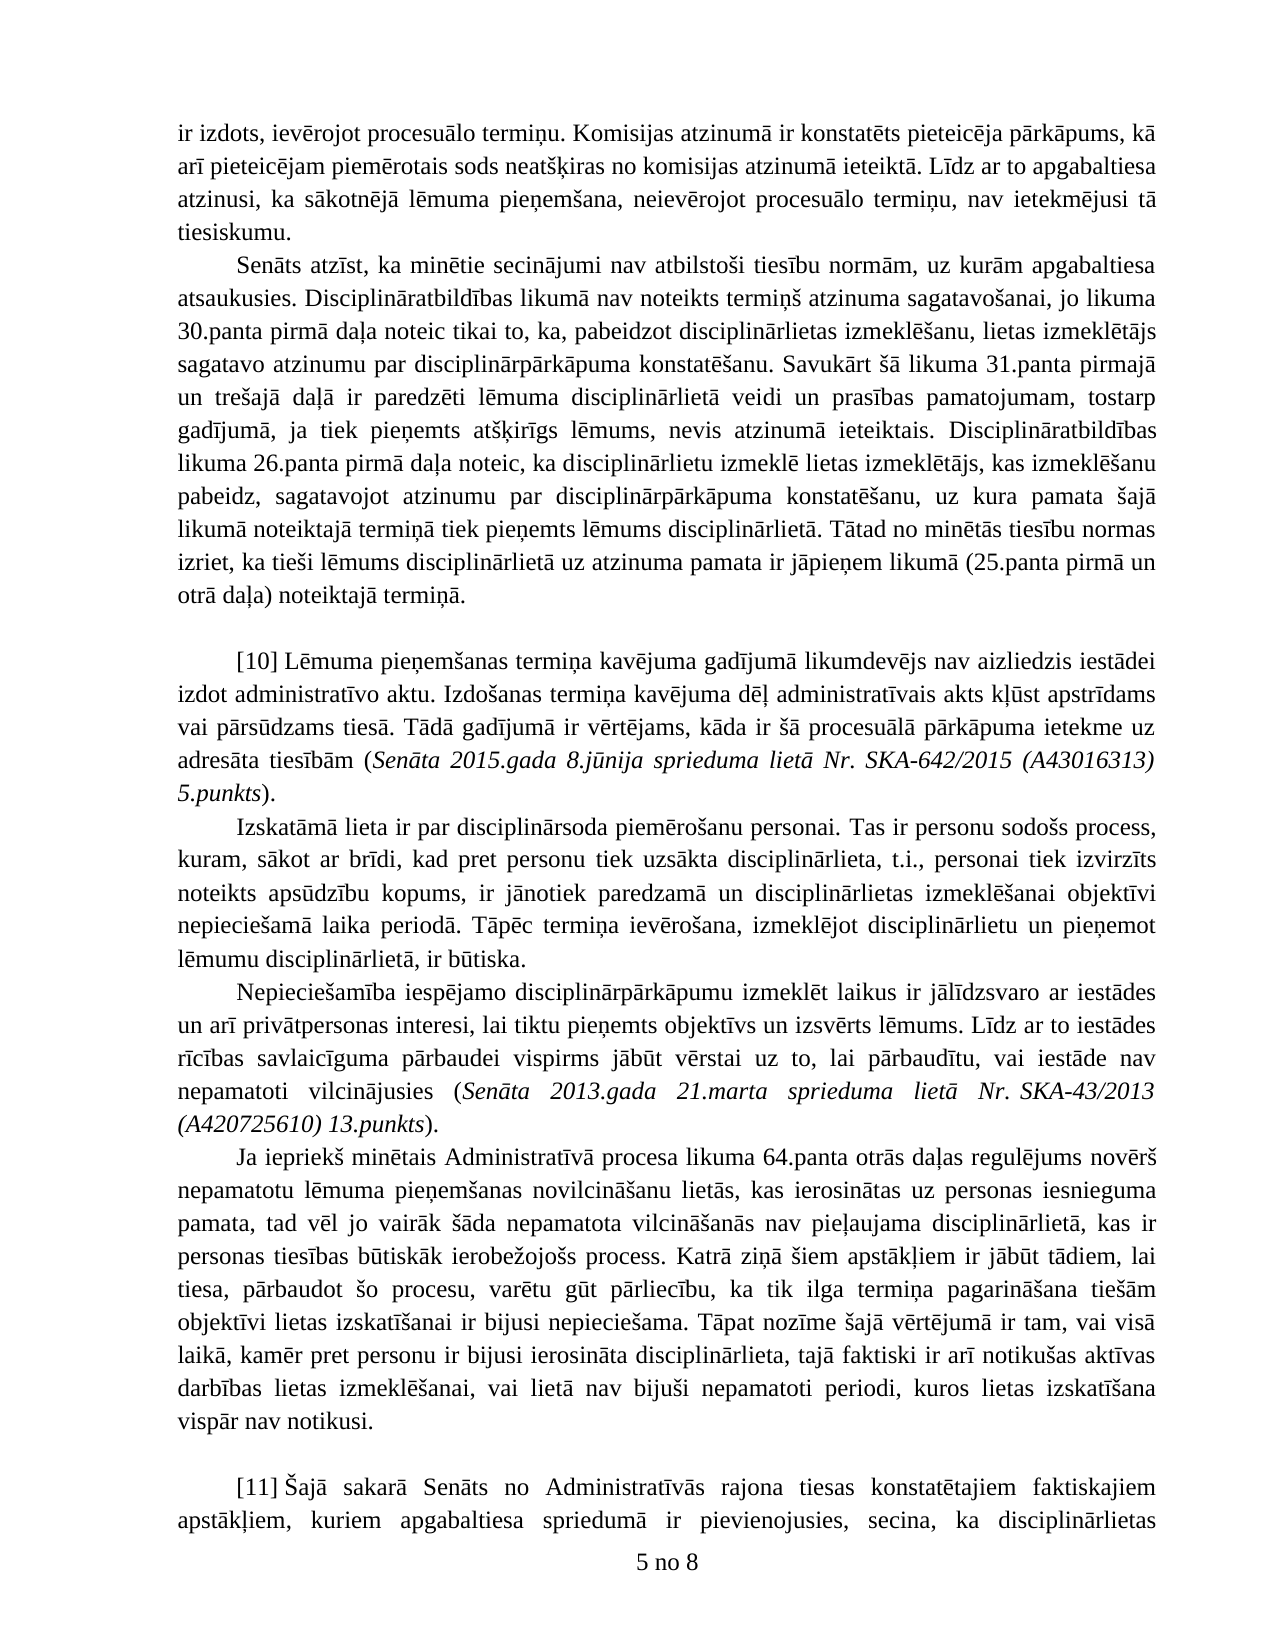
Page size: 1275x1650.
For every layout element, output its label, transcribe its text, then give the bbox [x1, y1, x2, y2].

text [177, 118, 1157, 246]
text Izskatāmā lieta ir par disciplinārsoda piemērošanu personai. Tas ir personu sodošs process, kuram, sākot ar brīdi, kad pret personu tiek uzsākta disciplinārlieta, t.i., personai tiek izvirzīts noteikts apsūdzību kopums, ir jānotiek paredzamā un disciplinārlietas izmeklēšanai objektīvi nepieciešamā laika periodā. Tāpēc termiņa ievērošana, izmeklējot disciplinārlietu un pieņemot lēmumu disciplinārlietā, ir būtiska. [177, 812, 1157, 972]
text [177, 1472, 1157, 1534]
text Ja iepriekš minētais Administratīvā procesa likuma 64.panta otrās daļas regulējums novērš nepamatotu lēmuma pieņemšanas novilcināšanu lietās, kas ierosinātas uz personas iesnieguma pamata, tad vēl jo vairāk šāda nepamatota vilcināšanās nav pieļaujama disciplinārlietā, kas ir personas tiesības būtiskāk ierobežojošs process. Katrā ziņā šiem apstākļiem ir jābūt tādiem, lai tiesa, pārbaudot šo procesu, varētu gūt pārliecību, ka tik ilga termiņa pagarināšana tiešām objektīvi lietas izskatīšanai ir bijusi nepieciešama. Tāpat nozīme šajā vērtējumā ir tam, vai visā laikā, kamēr pret personu ir bijusi ierosināta disciplinārlieta, tajā faktiski ir arī notikušas aktīvas darbības lietas izmeklēšanai, vai lietā nav bijuši nepamatoti periodi, kuros lietas izskatīšana vispār nav notikusi. [177, 1142, 1157, 1435]
text Nepieciešamība iespējamo disciplinārpārkāpumu izmeklēt laikus ir jālīdzsvaro ar iestādes un arī privātpersonas interesi, lai tiktu pieņemts objektīvs un izsvērts lēmums. Līdz ar to iestādes rīcības savlaicīguma pārbaudei vispirms jābūt vērstai uz to, lai pārbaudītu, vai iestāde nav nepamatoti vilcinājusies (Senāta 2013.gada 21.marta sprieduma lietā Nr. SKA-43/2013 (A420725610) 13.punkts). [177, 977, 1157, 1137]
text Senāts atzīst, ka minētie secinājumi nav atbilstoši tiesību normām, uz kurām apgabaltiesa atsaukusies. Disciplināratbildības likumā nav noteikts termiņš atzinuma sagatavošanai, jo likuma 30.panta pirmā daļa noteic tikai to, ka, pabeidzot disciplinārlietas izmeklēšanu, lietas izmeklētājs sagatavo atzinumu par disciplinārpārkāpuma konstatēšanu. Savukārt šā likuma 31.panta pirmajā un trešajā daļā ir paredzēti lēmuma disciplinārlietā veidi un prasības pamatojumam, tostarp gadījumā, ja tiek pieņemts atšķirīgs lēmums, nevis atzinumā ieteiktais. Disciplināratbildības likuma 26.panta pirmā daļa noteic, ka disciplinārlietu izmeklē lietas izmeklētājs, kas izmeklēšanu pabeidz, sagatavojot atzinumu par disciplinārpārkāpuma konstatēšanu, uz kura pamata šajā likumā noteiktajā termiņā tiek pieņemts lēmums disciplinārlietā. Tātad no minētās tiesību normas izriet, ka tieši lēmums disciplinārlietā uz atzinuma pamata ir jāpieņem likumā (25.panta pirmā un otrā daļa) noteiktajā termiņā. [177, 250, 1157, 349]
text Senāts atzīst, ka minētie secinājumi nav atbilstoši tiesību normām, uz kurām apgabaltiesa atsaukusies. Disciplināratbildības likumā nav noteikts termiņš atzinuma sagatavošanai, jo likuma 30.panta pirmā daļa noteic tikai to, ka, pabeidzot disciplinārlietas izmeklēšanu, lietas izmeklētājs sagatavo atzinumu par disciplinārpārkāpuma konstatēšanu. Savukārt šā likuma 31.panta pirmajā un trešajā daļā ir paredzēti lēmuma disciplinārlietā veidi un prasības pamatojumam, tostarp gadījumā, ja tiek pieņemts atšķirīgs lēmums, nevis atzinumā ieteiktais. Disciplināratbildības likuma 26.panta pirmā daļa noteic, ka disciplinārlietu izmeklē lietas izmeklētājs, kas izmeklēšanu pabeidz, sagatavojot atzinumu par disciplinārpārkāpuma konstatēšanu, uz kura pamata šajā likumā noteiktajā termiņā tiek pieņemts lēmums disciplinārlietā. Tātad no minētās tiesību normas izriet, ka tieši lēmums disciplinārlietā uz atzinuma pamata ir jāpieņem likumā (25.panta pirmā un otrā daļa) noteiktajā termiņā. [177, 411, 1157, 481]
text [10] Lēmuma pieņemšanas termiņa kavējuma gadījumā likumdevējs nav aizliedzis iestādei izdot administratīvo aktu. Izdošanas termiņa kavējuma dēļ administratīvais akts kļūst apstrīdams vai pārsūdzams tiesā. Tādā gadījumā ir vērtējams, kāda ir šā procesuālā pārkāpuma ietekme uz adresāta tiesībām (Senāta 2015.gada 8.jūnija sprieduma lietā Nr. SKA-642/2015 (A43016313) 5.punkts). [177, 741, 1157, 807]
text [10] Lēmuma pieņemšanas termiņa kavējuma gadījumā likumdevējs nav aizliedzis iestādei izdot administratīvo aktu. Izdošanas termiņa kavējuma dēļ administratīvais akts kļūst apstrīdams vai pārsūdzams tiesā. Tādā gadījumā ir vērtējams, kāda ir šā procesuālā pārkāpuma ietekme uz adresāta tiesībām (Senāta 2015.gada 8.jūnija sprieduma lietā Nr. SKA-642/2015 (A43016313) 5.punkts). [177, 646, 1157, 680]
